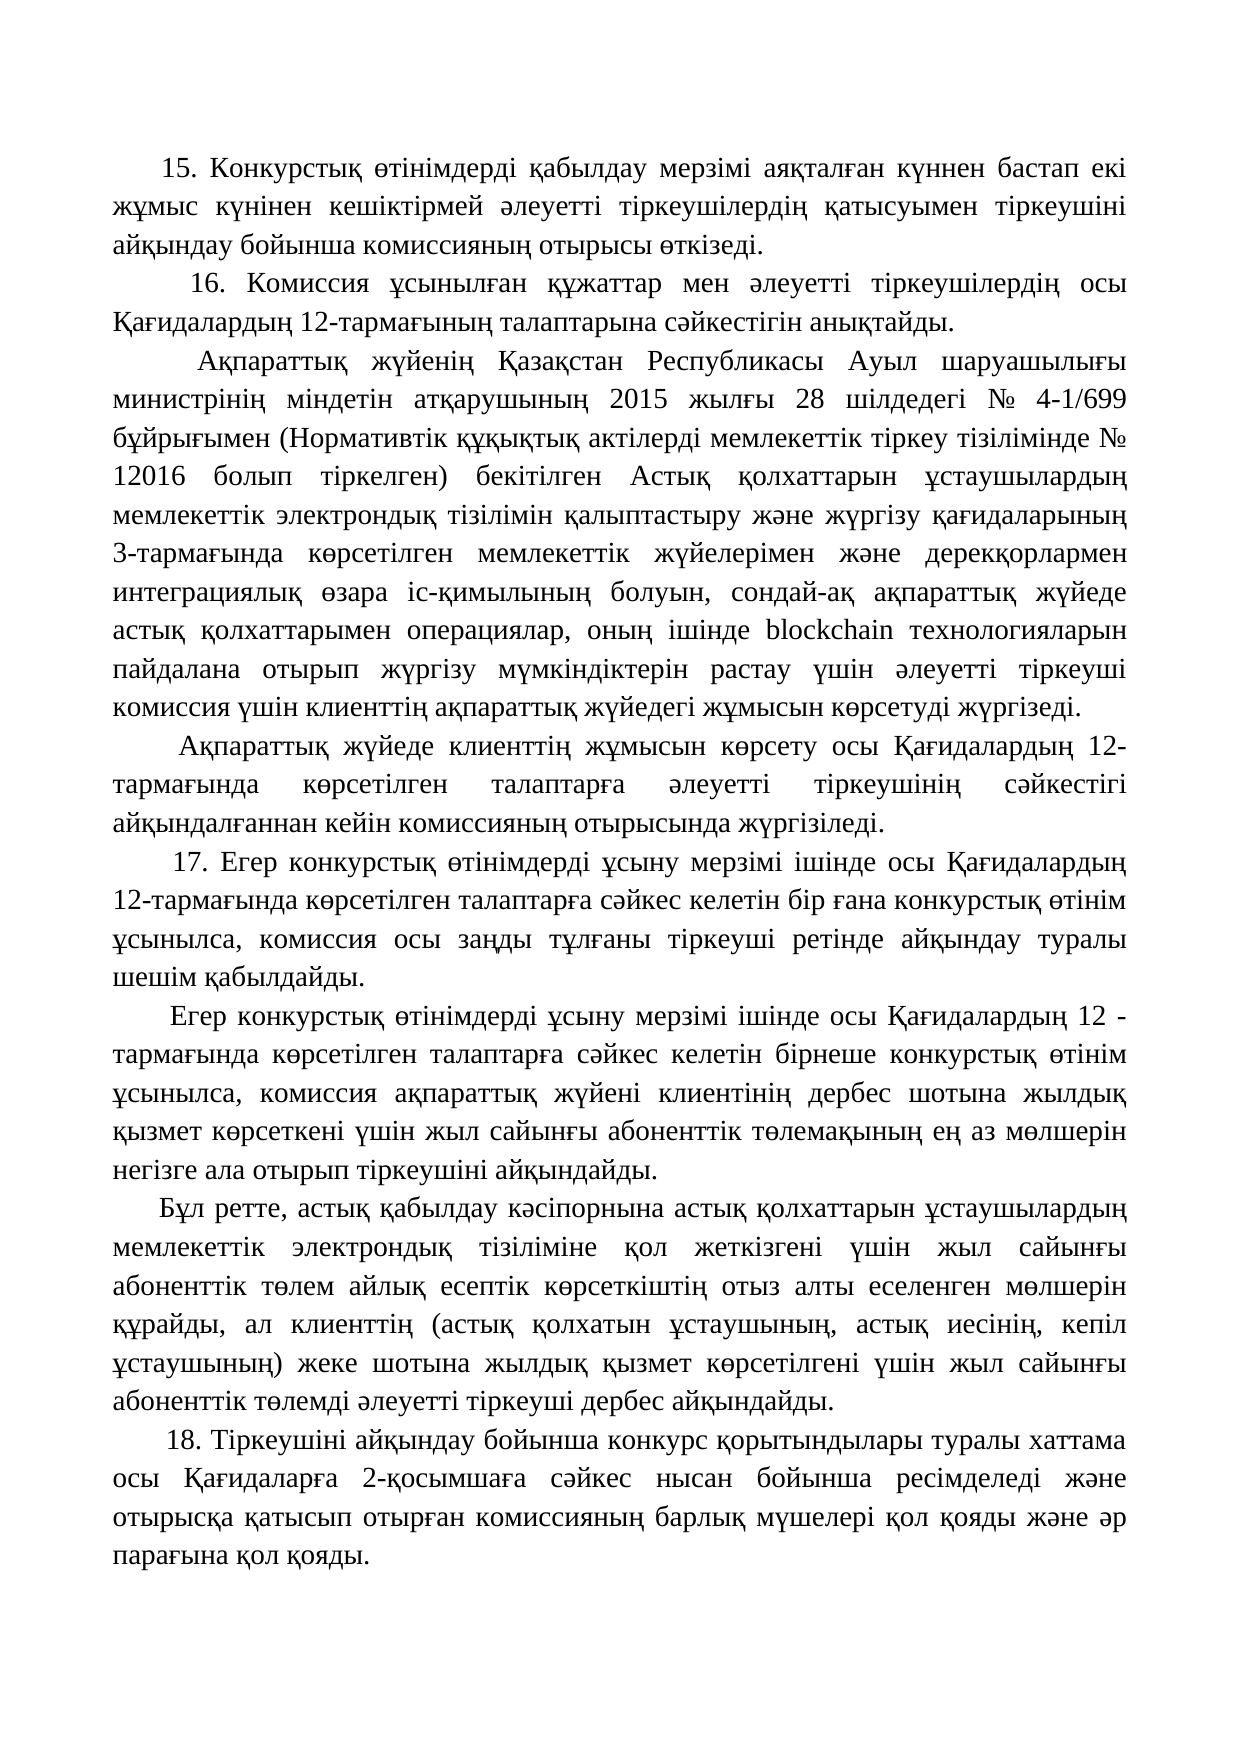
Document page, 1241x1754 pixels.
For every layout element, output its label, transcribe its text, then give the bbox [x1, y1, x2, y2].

text Егер конкурстық өтінімдерді ұсыну мерзімі ішінде осы Қағидалардың 12 -тармағында көрсетілген талаптарға сәйкес келетін бірнеше конкурстық өтінім ұсынылса, комиссия ақпараттық жүйені клиентінің дербес шотына жылдық қызмет көрсеткені үшін жыл сайынғы абоненттік төлемақының ең аз мөлшерін негізге ала отырып тіркеушіні айқындайды. [112, 998, 1128, 1186]
text 18. Тіркеушіні айқындау бойынша конкурс қорытындылары туралы хаттама осы Қағидаларға 2-қосымшаға сәйкес нысан бойынша ресімделеді және отырысқа қатысып отырған комиссияның барлық мүшелері қол қояды және әр парағына қол қояды. [112, 1422, 1128, 1571]
text 15. Конкурстық өтінімдерді қабылдау мерзімі аяқталған күннен бастап екі жұмыс күнінен кешіктірмей әлеуетті тіркеушілердің қатысуымен тіркеушіні айқындау бойынша комиссияның отырысы өткізеді. [112, 150, 1128, 261]
text Бұл ретте, астық қабылдау кәсіпорнына астық қолхаттарын ұстаушылардың мемлекеттік электрондық тізіліміне қол жеткізгені үшін жыл сайынғы абоненттік төлем айлық есептік көрсеткіштің отыз алты еселенген мөлшерін құрайды, ал клиенттің (астық қолхатын ұстаушының, астық иесінің, кепіл ұстаушының) жеке шотына жылдық қызмет көрсетілгені үшін жыл сайынғы абоненттік төлемді әлеуетті тіркеуші дербес айқындайды. [112, 1191, 1128, 1417]
text Ақпараттық жүйенің Қазақстан Республикасы Ауыл шаруашылығы министрінің міндетін атқарушының 2015 жылғы 28 шілдедегі № 4-1/699 бұйрығымен (Нормативтік құқықтық актілерді мемлекеттік тіркеу тізілімінде № 12016 болып тіркелген) бекітілген Астық қолхаттарын ұстаушылардың мемлекеттік электрондық тізілімін қалыптастыру және жүргізу қағидаларының 3-тармағында көрсетілген мемлекеттік жүйелерімен және дерекқорлармен интеграциялық өзара іс-қимылының болуын, сондай-ақ ақпараттық жүйеде астық қолхаттарымен операциялар, оның ішінде blockchain технологияларын пайдалана отырып жүргізу мүмкіндіктерін растау үшін әлеуетті тіркеуші комиссия үшін клиенттің ақпараттық жүйедегі жұмысын көрсетуді жүргізеді. [112, 343, 1128, 723]
text 16. Комиссия ұсынылған құжаттар мен әлеуетті тіркеушілердің осы Қағидалардың 12-тармағының талаптарына сәйкестігін анықтайды. [112, 266, 1128, 338]
text Ақпараттық жүйеде клиенттің жұмысын көрсету осы Қағидалардың 12-тармағында көрсетілген талаптарға әлеуетті тіркеушінің сәйкестігі айқындалғаннан кейін комиссияның отырысында жүргізіледі. [112, 728, 1128, 839]
text 17. Егер конкурстық өтінімдерді ұсыну мерзімі ішінде осы Қағидалардың 12-тармағында көрсетілген талаптарға сәйкес келетін бір ғана конкурстық өтінім ұсынылса, комиссия осы заңды тұлғаны тіркеуші ретінде айқындау туралы шешім қабылдайды. [112, 844, 1128, 993]
